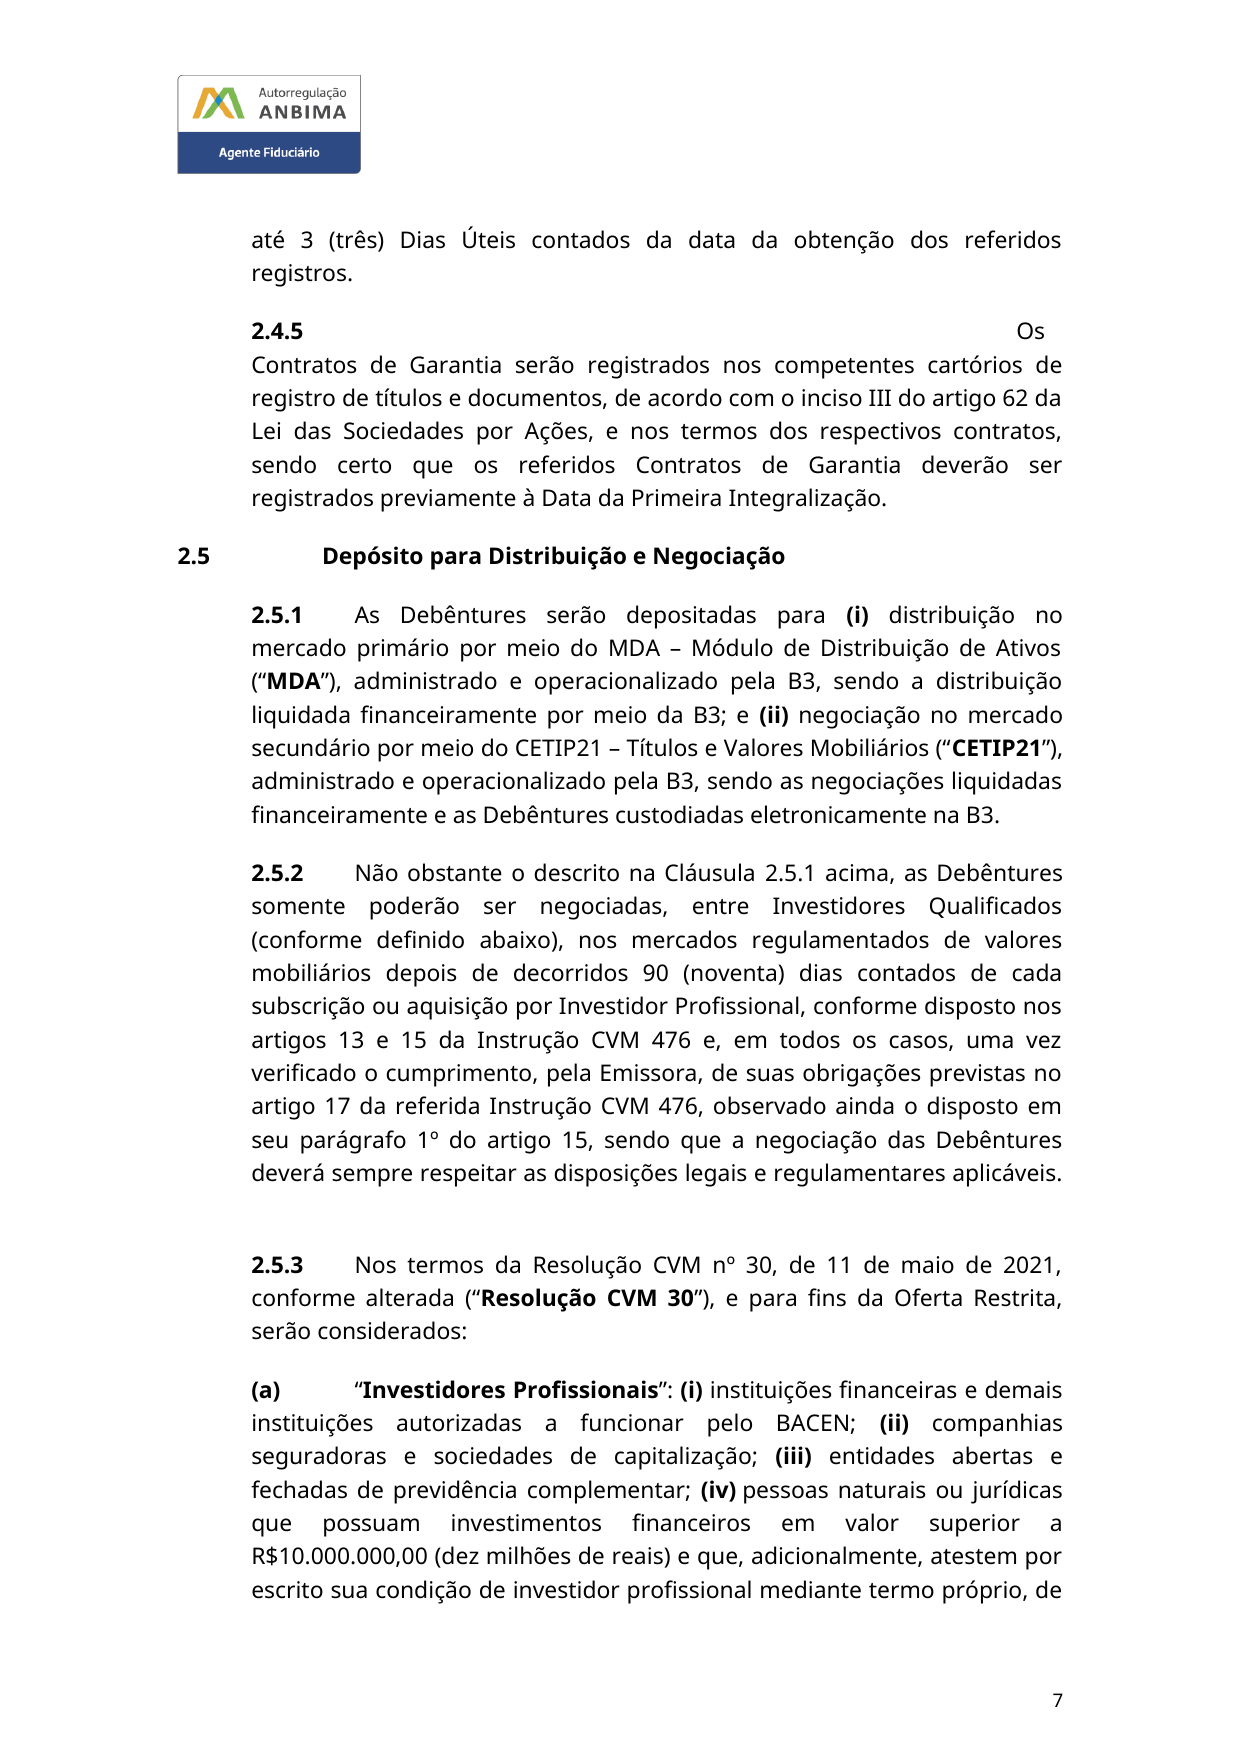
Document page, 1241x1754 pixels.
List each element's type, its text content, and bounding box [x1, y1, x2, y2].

text As Debêntures serão depositadas para (i) distribuição no mercado primário por meio do MDA – Módulo de Distribuição de Ativos (“MDA”), administrado e operacionalizado pela B3, sendo a distribuição liquidada financeiramente por meio da B3; e (ii) negociação no mercado secundário por meio do CETIP21 – Títulos e Valores Mobiliários (“CETIP21”), administrado e operacionalizado pela B3, sendo as negociações liquidadas financeiramente e as Debêntures custodiadas eletronicamente na B3. [251, 597, 1063, 830]
text Nos termos da Resolução CVM nº 30, de 11 de maio de 2021, conforme alterada (“Resolução CVM 30”), e para fins da Oferta Restrita, serão considerados: [251, 1247, 1063, 1347]
text Depósito para Distribuição e Negociação [177, 538, 1063, 572]
text Os Contratos de Garantia serão registrados nos competentes cartórios de registro de títulos e documentos, de acordo com o inciso III do artigo 62 da Lei das Sociedades por Ações, e nos termos dos respectivos contratos, sendo certo que os referidos Contratos de Garantia deverão ser registrados previamente à Data da Primeira Integralização. [251, 313, 1063, 513]
text Não obstante o descrito na Cláusula 2.5.1 acima, as Debêntures somente poderão ser negociadas, entre Investidores Qualificados (conforme definido abaixo), nos mercados regulamentados de valores mobiliários depois de decorridos 90 (noventa) dias contados de cada subscrição ou aquisição por Investidor Profissional, conforme disposto nos artigos 13 e 15 da Instrução CVM 476 e, em todos os casos, uma vez verificado o cumprimento, pela Emissora, de suas obrigações previstas no artigo 17 da referida Instrução CVM 476, observado ainda o disposto em seu parágrafo 1º do artigo 15, sendo que a negociação das Debêntures deverá sempre respeitar as disposições legais e regulamentares aplicáveis. [251, 855, 1063, 1222]
picture [177, 75, 361, 174]
